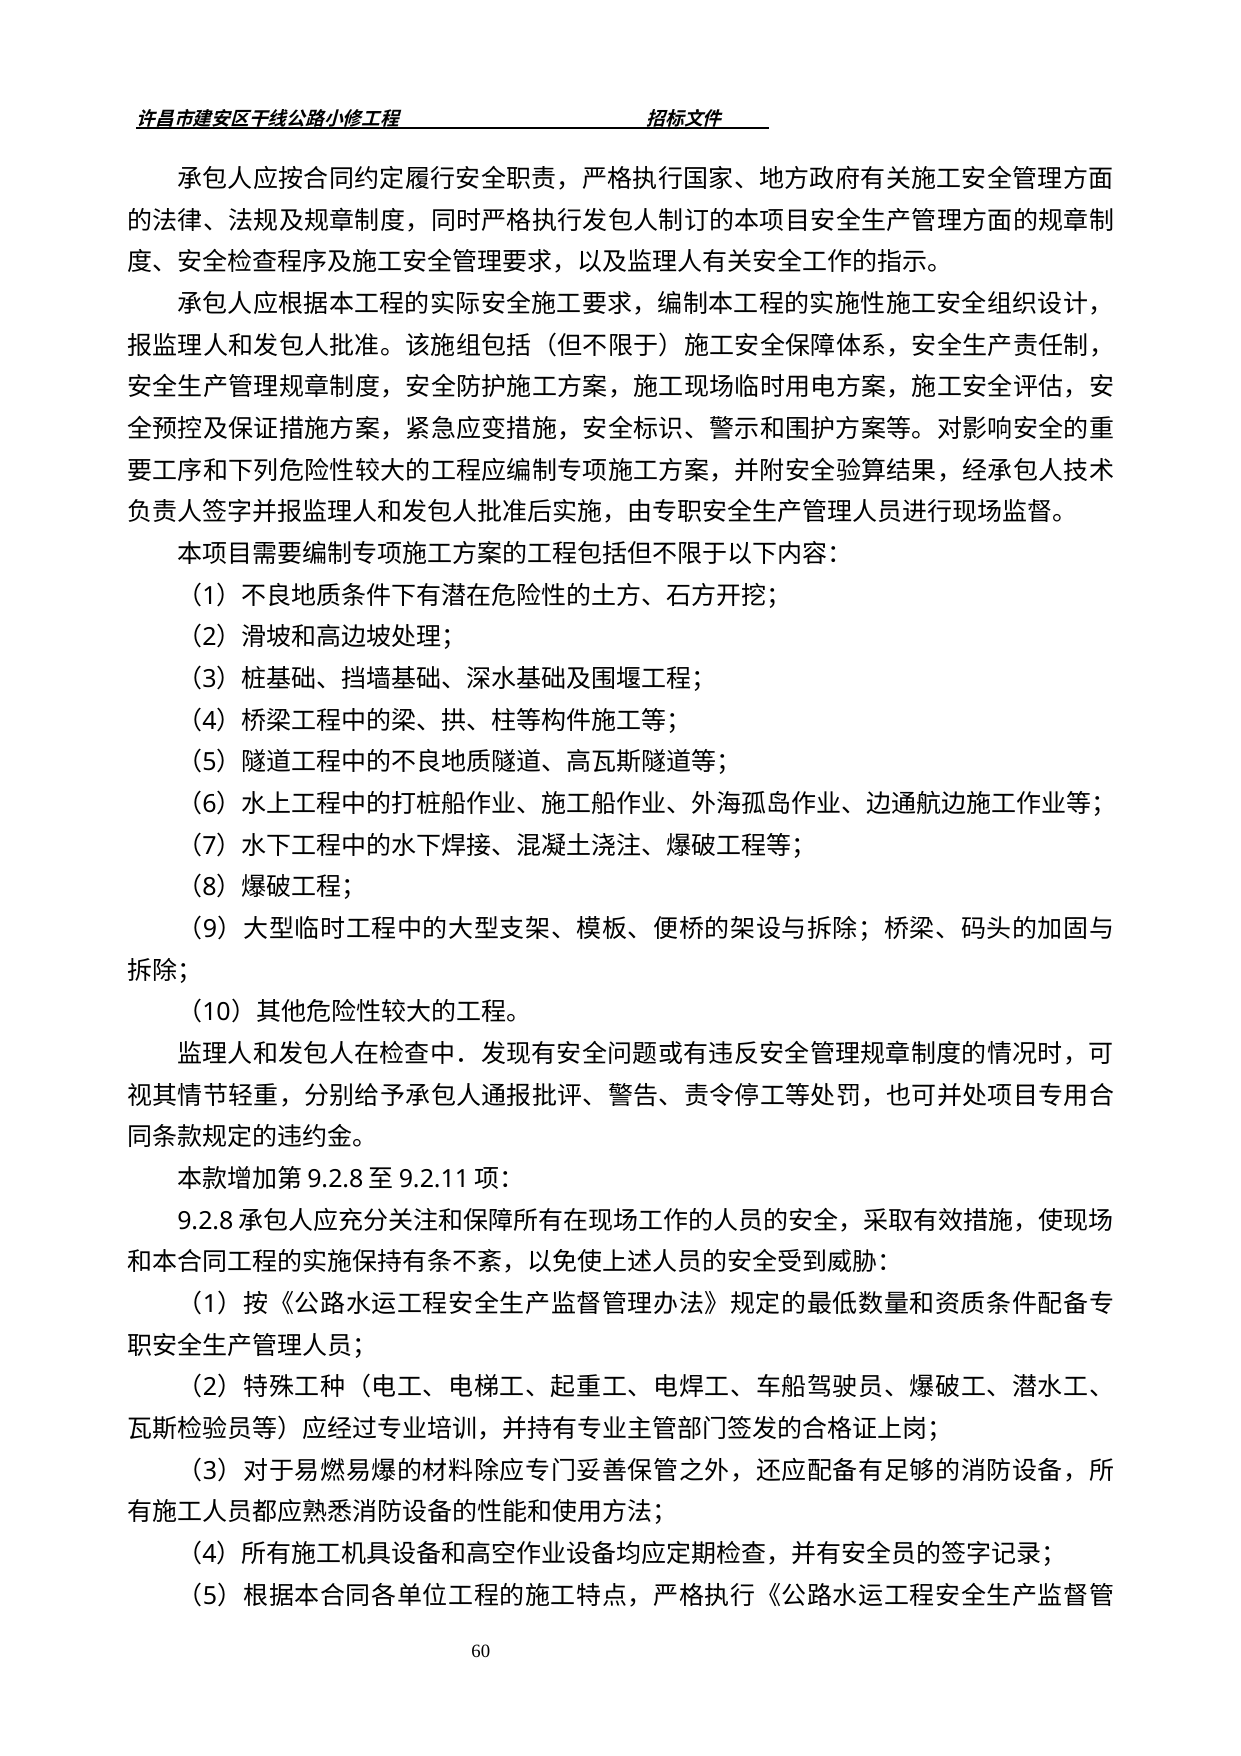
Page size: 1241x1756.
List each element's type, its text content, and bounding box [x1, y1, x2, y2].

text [127, 1571, 1115, 1612]
text （1）按《公路水运工程安全生产监督管理办法》规定的最低数量和资质条件配备专职安全生产管理人员； [127, 1279, 1115, 1362]
text （6）水上工程中的打桩船作业、施工船作业、外海孤岛作业、边通航边施工作业等； [127, 779, 1115, 821]
text （9）大型临时工程中的大型支架、模板、便桥的架设与拆除；桥梁、码头的加固与拆除； [127, 904, 1115, 987]
text （1）不良地质条件下有潜在危险性的土方、石方开挖； [127, 571, 1115, 612]
text （10）其他危险性较大的工程。 [127, 987, 1115, 1029]
text （3）桩基础、挡墙基础、深水基础及围堰工程； [127, 654, 1115, 696]
text （4）桥梁工程中的梁、拱、柱等构件施工等； [127, 696, 1115, 737]
text 本项目需要编制专项施工方案的工程包括但不限于以下内容： [127, 529, 1115, 571]
text 承包人应根据本工程的实际安全施工要求，编制本工程的实施性施工安全组织设计，报监理人和发包人批准。该施组包括（但不限于）施工安全保障体系，安全生产责任制，安全生产管理规章制度，安全防护施工方案，施工现场临时用电方案，施工安全评估，安全预控及保证措施方案，紧急应变措施，安全标识、警示和围护方案等。对影响安全的重要工序和下列危险性较大的工程应编制专项施工方案，并附安全验算结果，经承包人技术负责人签字并报监理人和发包人批准后实施，由专职安全生产管理人员进行现场监督。 [127, 279, 1115, 529]
text 本款增加第9.2.8至9.2.11项： [127, 1154, 1115, 1196]
text （2）特殊工种（电工、电梯工、起重工、电焊工、车船驾驶员、爆破工、潜水工、瓦斯检验员等）应经过专业培训，并持有专业主管部门签发的合格证上岗； [127, 1362, 1115, 1446]
text （3）对于易燃易爆的材料除应专门妥善保管之外，还应配备有足够的消防设备，所有施工人员都应熟悉消防设备的性能和使用方法； [127, 1446, 1115, 1529]
text （7）水下工程中的水下焊接、混凝土浇注、爆破工程等； [127, 821, 1115, 862]
text （8）爆破工程； [127, 862, 1115, 904]
text （5）隧道工程中的不良地质隧道、高瓦斯隧道等； [127, 737, 1115, 779]
text 9.2.8承包人应充分关注和保障所有在现场工作的人员的安全，采取有效措施，使现场和本合同工程的实施保持有条不紊，以免使上述人员的安全受到威胁： [127, 1196, 1115, 1279]
text （2）滑坡和高边坡处理； [127, 612, 1115, 654]
text 承包人应按合同约定履行安全职责，严格执行国家、地方政府有关施工安全管理方面的法律、法规及规章制度，同时严格执行发包人制订的本项目安全生产管理方面的规章制度、安全检查程序及施工安全管理要求，以及监理人有关安全工作的指示。 [127, 154, 1115, 279]
text （4）所有施工机具设备和高空作业设备均应定期检查，并有安全员的签字记录； [127, 1529, 1115, 1571]
text 监理人和发包人在检查中．发现有安全问题或有违反安全管理规章制度的情况时，可视其情节轻重，分别给予承包人通报批评、警告、责令停工等处罚，也可并处项目专用合同条款规定的违约金。 [127, 1029, 1115, 1154]
